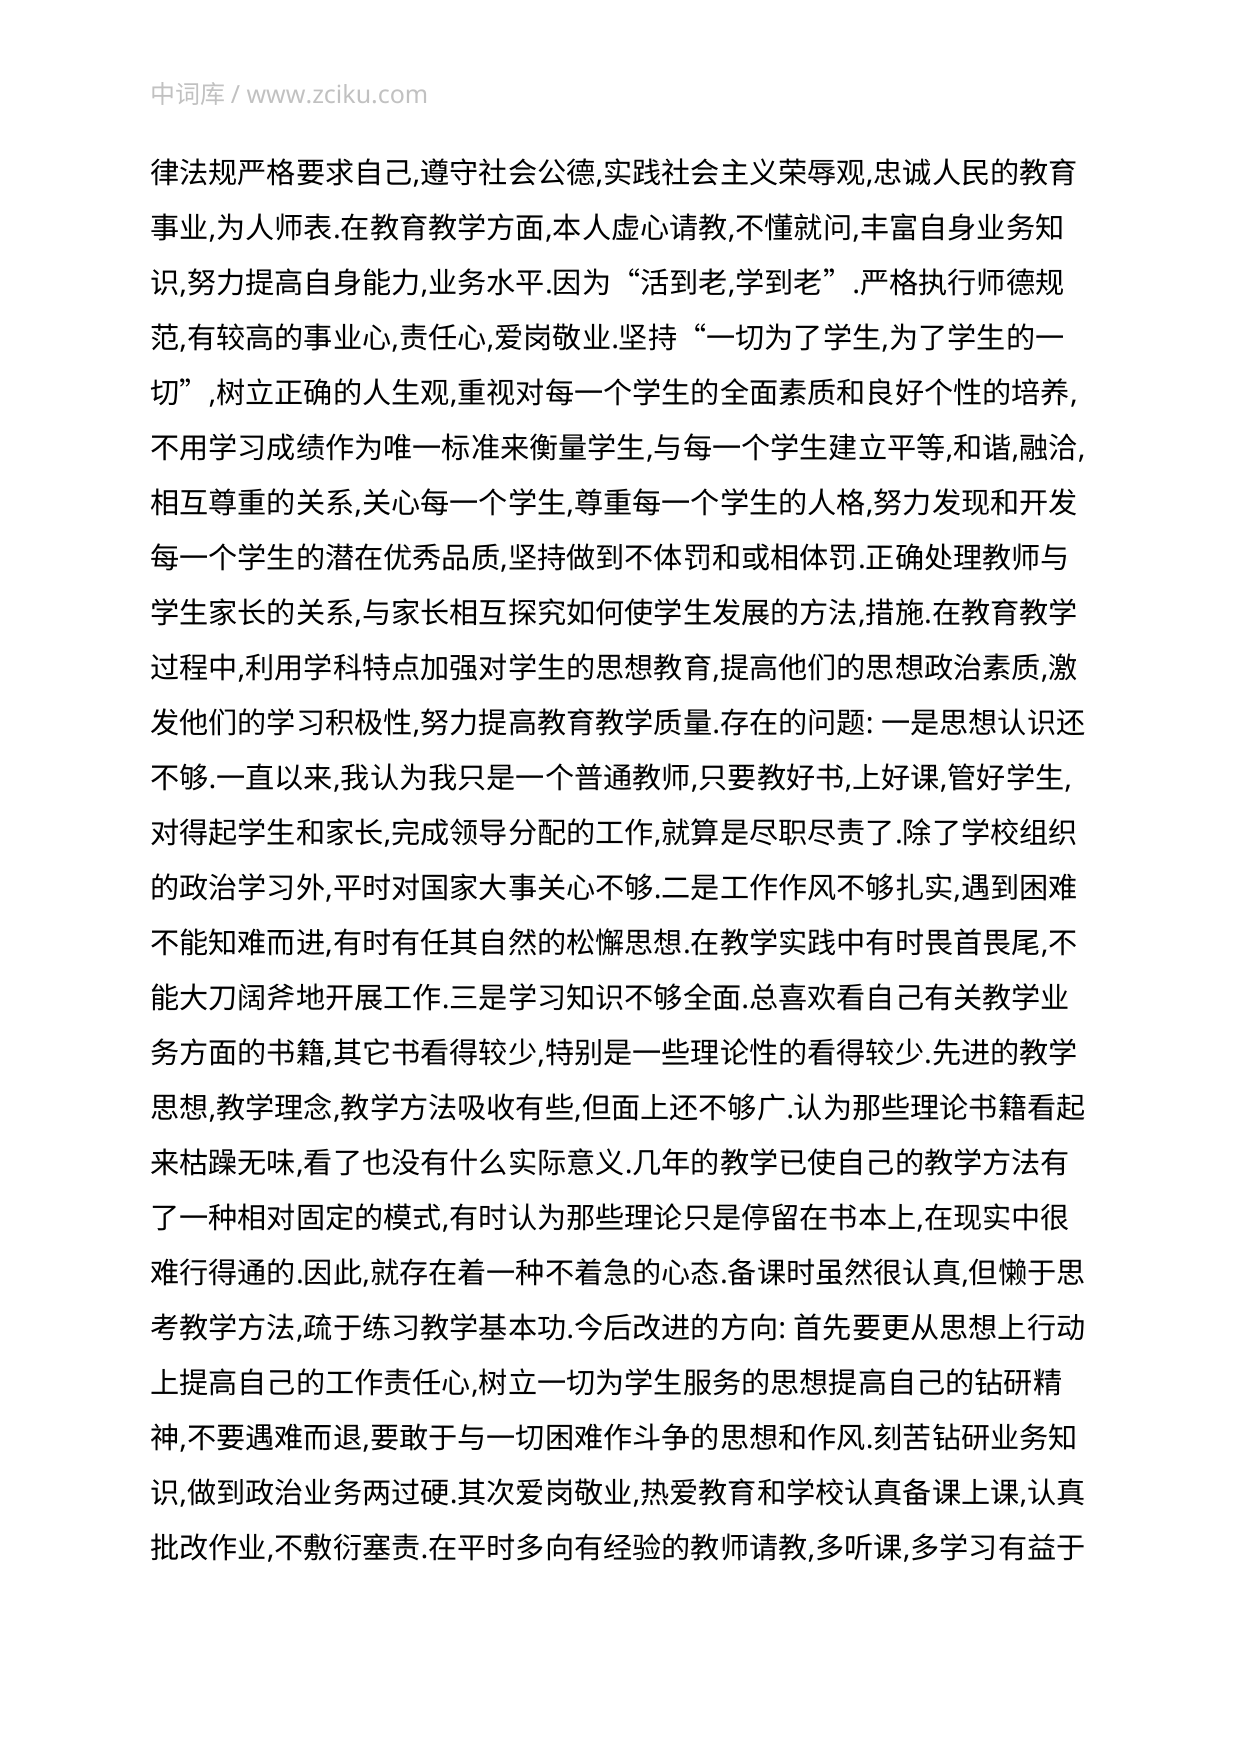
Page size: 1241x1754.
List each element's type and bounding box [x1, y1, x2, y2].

text [150, 150, 1090, 1567]
